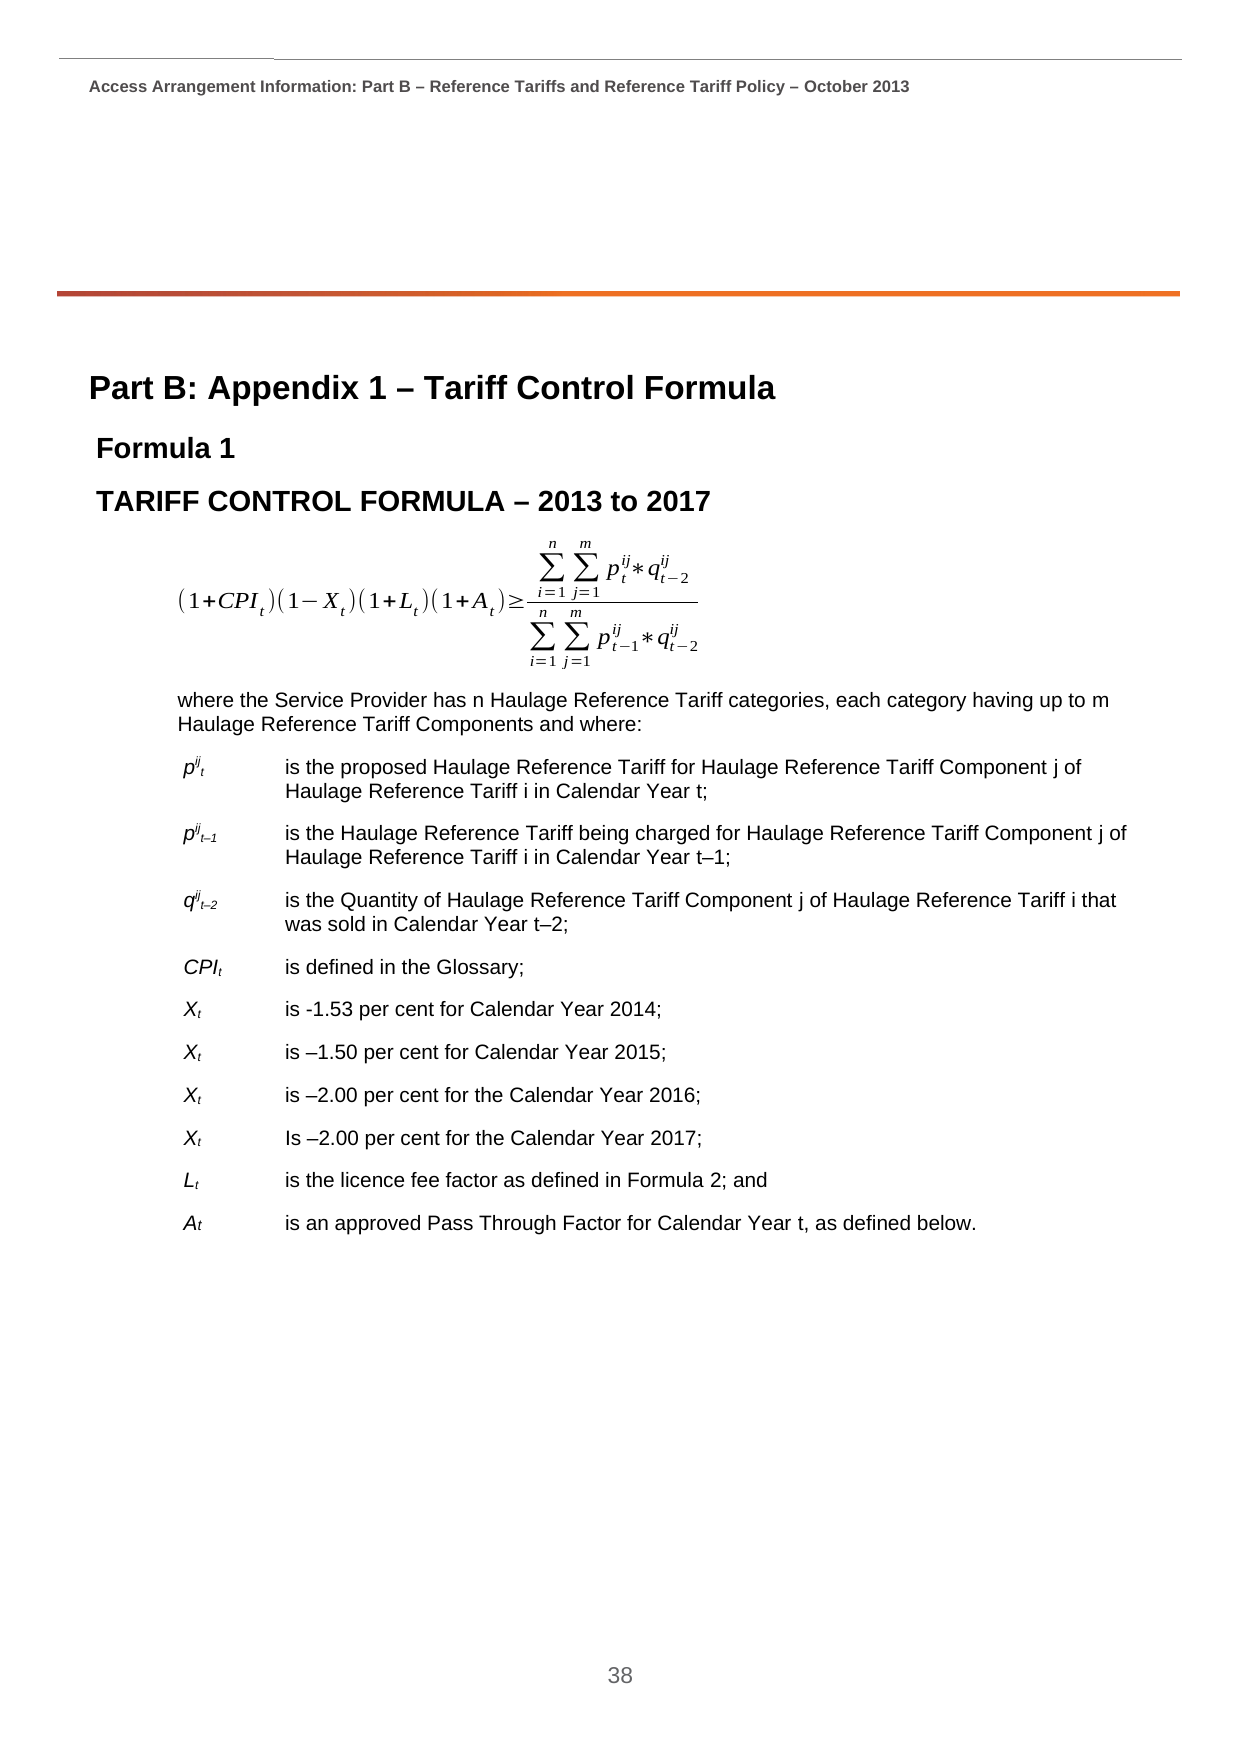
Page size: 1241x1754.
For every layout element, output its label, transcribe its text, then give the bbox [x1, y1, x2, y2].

table_cell is the Haulage Reference Tariff being charged for Haulage Reference Tariff Component j of Haulage Reference Tariff i in Calendar Year t–1; [274, 821, 1139, 888]
text Part B: Appendix 1 – Tariff Control Formula [89, 368, 1152, 406]
picture [57, 291, 1180, 304]
table_cell pijt–1 [172, 821, 273, 888]
table_cell At [172, 1211, 273, 1253]
table_cell CPIt [172, 955, 273, 997]
table_header pijt [172, 755, 273, 821]
subtitle TARIFF CONTROL FORMULA – 2013 to 2017 [96, 483, 1152, 517]
table_cell Xt [172, 1040, 273, 1083]
table_cell Xt [172, 1125, 273, 1168]
table_cell is defined in the Glossary; [274, 955, 1139, 997]
table_cell is –2.00 per cent for the Calendar Year 2016; [274, 1083, 1139, 1125]
table_cell Lt [172, 1168, 273, 1211]
table_cell Is –2.00 per cent for the Calendar Year 2017; [274, 1125, 1139, 1168]
subtitle Formula 1 [96, 431, 1152, 465]
table_cell is –1.50 per cent for Calendar Year 2015; [274, 1040, 1139, 1083]
text where the Service Provider has n Haulage Reference Tariff categories, each category having up to m Haulage Reference Tariff Components and where: [177, 688, 1152, 736]
table_cell is -1.53 per cent for Calendar Year 2014; [274, 997, 1139, 1040]
table_cell is the Quantity of Haulage Reference Tariff Component j of Haulage Reference Tariff i that was sold in Calendar Year t–2; [274, 888, 1139, 954]
table_cell Xt [172, 997, 273, 1040]
table_cell qijt–2 [172, 888, 273, 954]
table_cell is the licence fee factor as defined in Formula 2; and [274, 1168, 1139, 1211]
table_cell is an approved Pass Through Factor for Calendar Year t, as defined below. [274, 1211, 1139, 1253]
table_header is the proposed Haulage Reference Tariff for Haulage Reference Tariff Component j of Haulage Reference Tariff i in Calendar Year t; [274, 755, 1139, 821]
table_cell Xt [172, 1083, 273, 1125]
